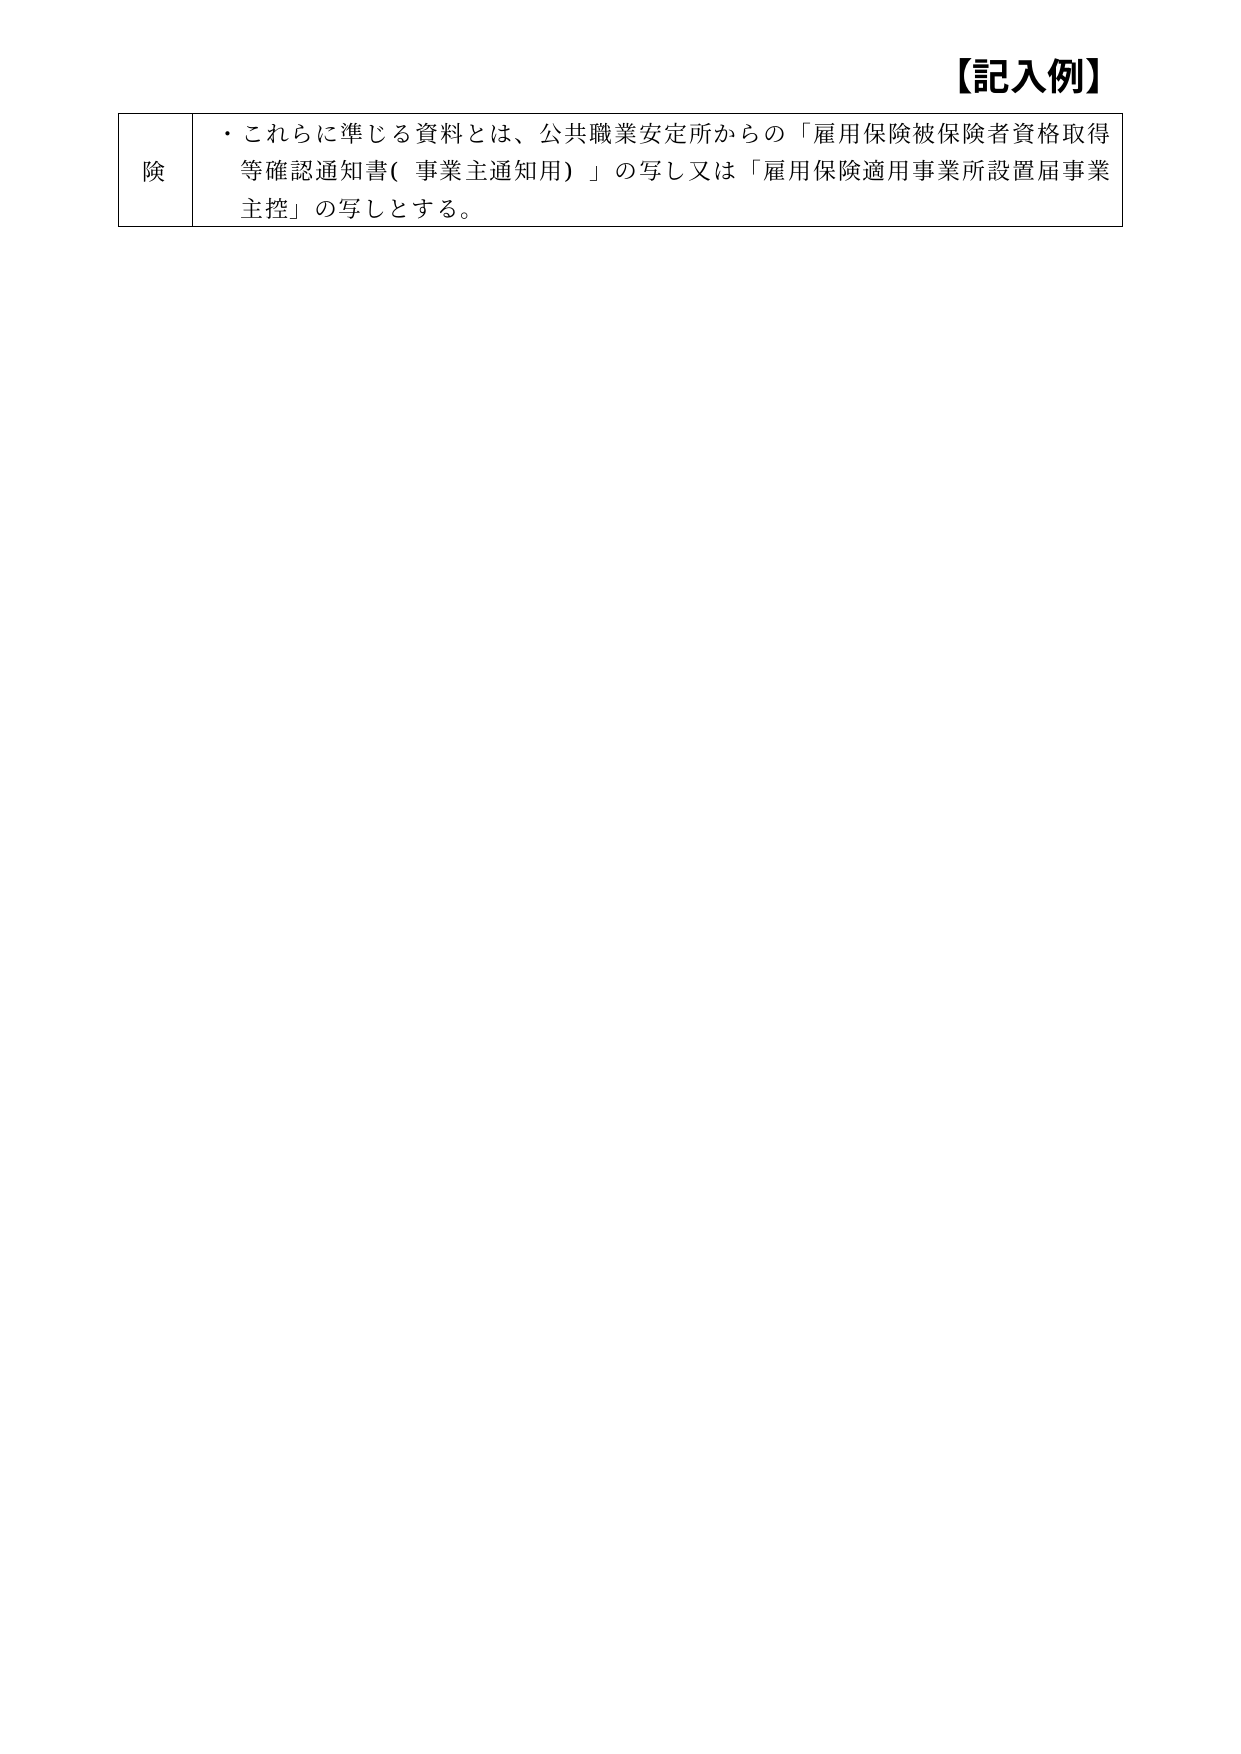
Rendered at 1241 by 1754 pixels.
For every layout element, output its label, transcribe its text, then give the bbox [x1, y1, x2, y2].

table_cell 雇用 保険 [119, 114, 192, 226]
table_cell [193, 114, 1122, 226]
